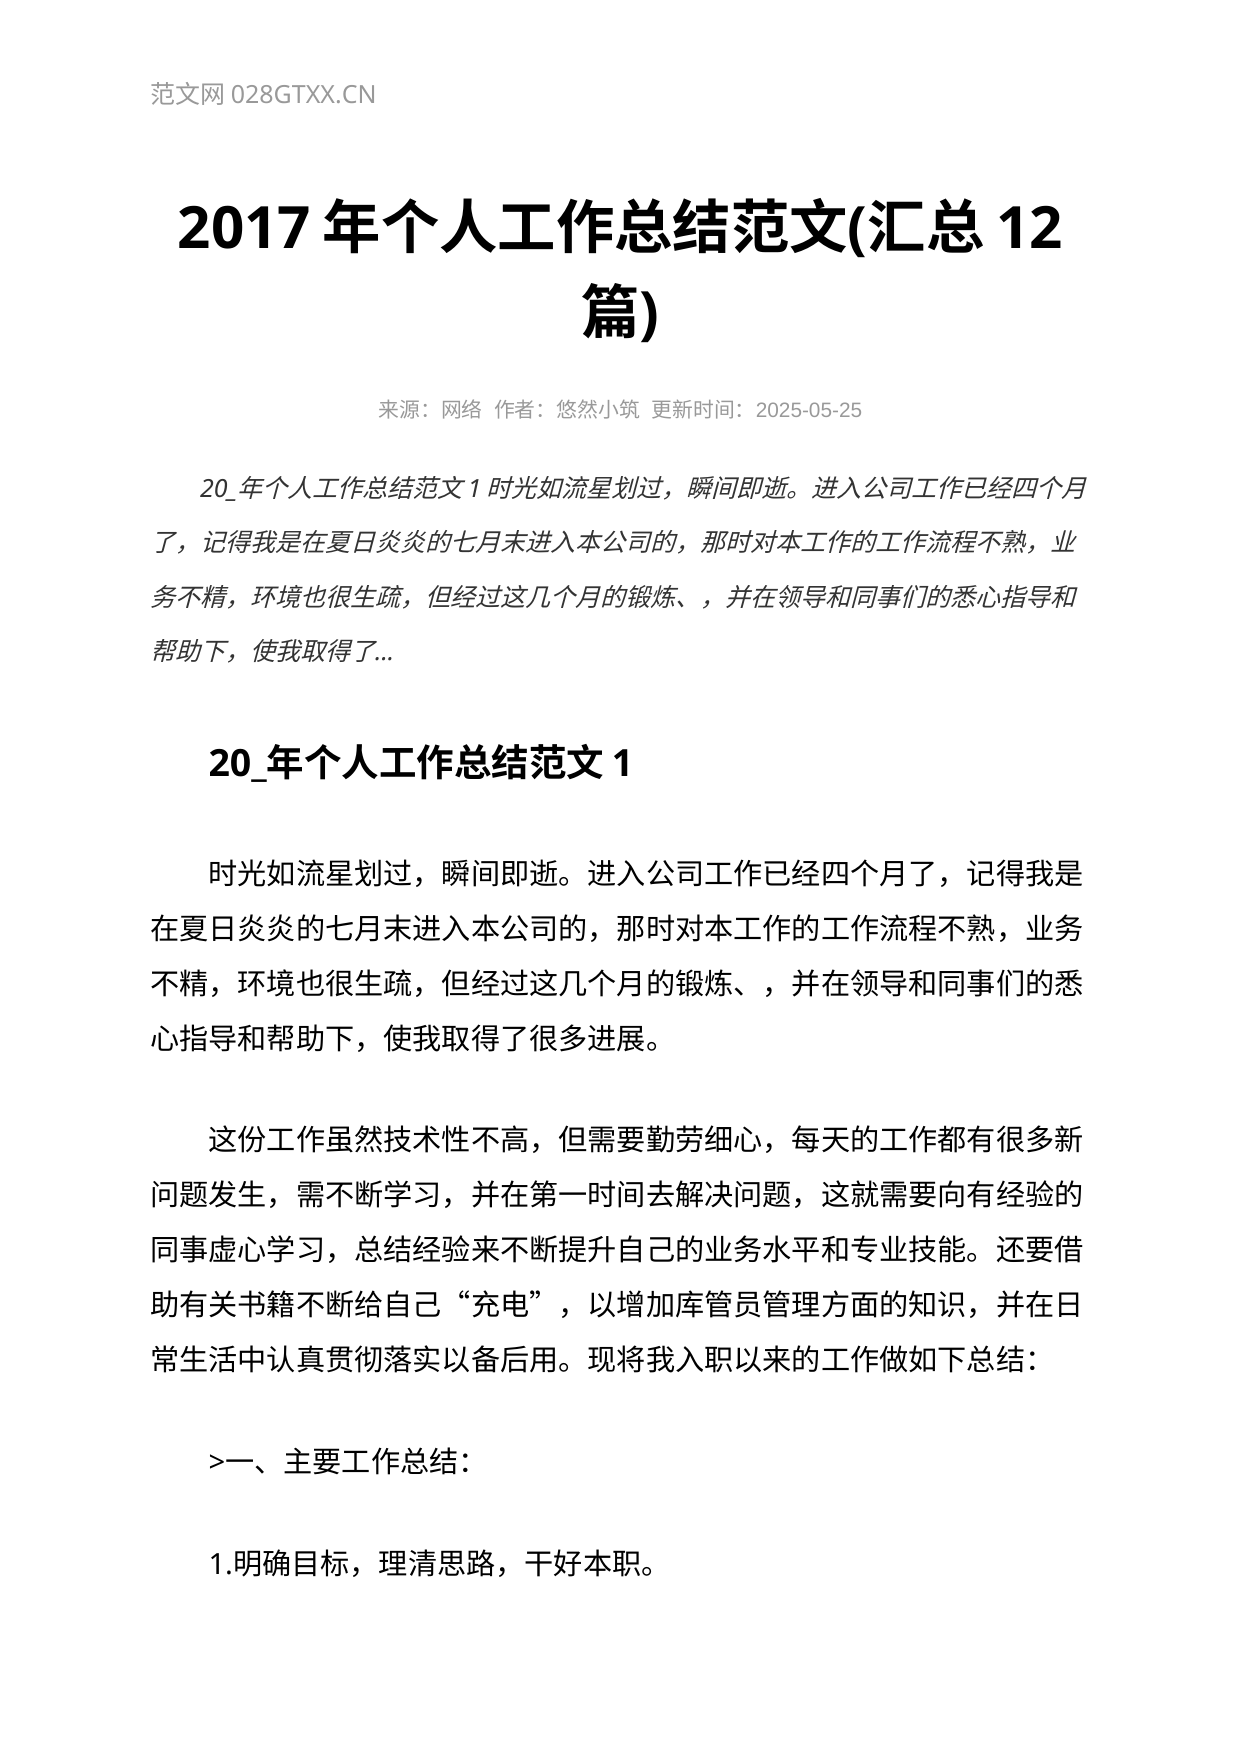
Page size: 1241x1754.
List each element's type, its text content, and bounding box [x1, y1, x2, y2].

text >一、主要工作总结： [150, 1438, 1090, 1481]
subtitle 2017年个人工作总结范文(汇总12篇) [150, 181, 1090, 351]
text 20_年个人工作总结范文1 [150, 733, 1090, 787]
text 来源：网络 作者：悠然小筑 更新时间：2025-05-25 [150, 398, 1090, 422]
text 20_年个人工作总结范文1时光如流星划过，瞬间即逝。进入公司工作已经四个月了，记得我是在夏日炎炎的七月末进入本公司的，那时对本工作的工作流程不熟，业务不精，环境也很生疏，但经过这几个月的锻炼、，并在领导和同事们的悉心指导和帮助下，使我取得了... [150, 468, 1090, 668]
text 1.明确目标，理清思路，干好本职。 [150, 1540, 1090, 1583]
text 时光如流星划过，瞬间即逝。进入公司工作已经四个月了，记得我是在夏日炎炎的七月末进入本公司的，那时对本工作的工作流程不熟，业务不精，环境也很生疏，但经过这几个月的锻炼、，并在领导和同事们的悉心指导和帮助下，使我取得了很多进展。 [150, 851, 1090, 1057]
text 这份工作虽然技术性不高，但需要勤劳细心，每天的工作都有很多新问题发生，需不断学习，并在第一时间去解决问题，这就需要向有经验的同事虚心学习，总结经验来不断提升自己的业务水平和专业技能。还要借助有关书籍不断给自己“充电”，以增加库管员管理方面的知识，并在日常生活中认真贯彻落实以备后用。现将我入职以来的工作做如下总结： [150, 1117, 1090, 1379]
